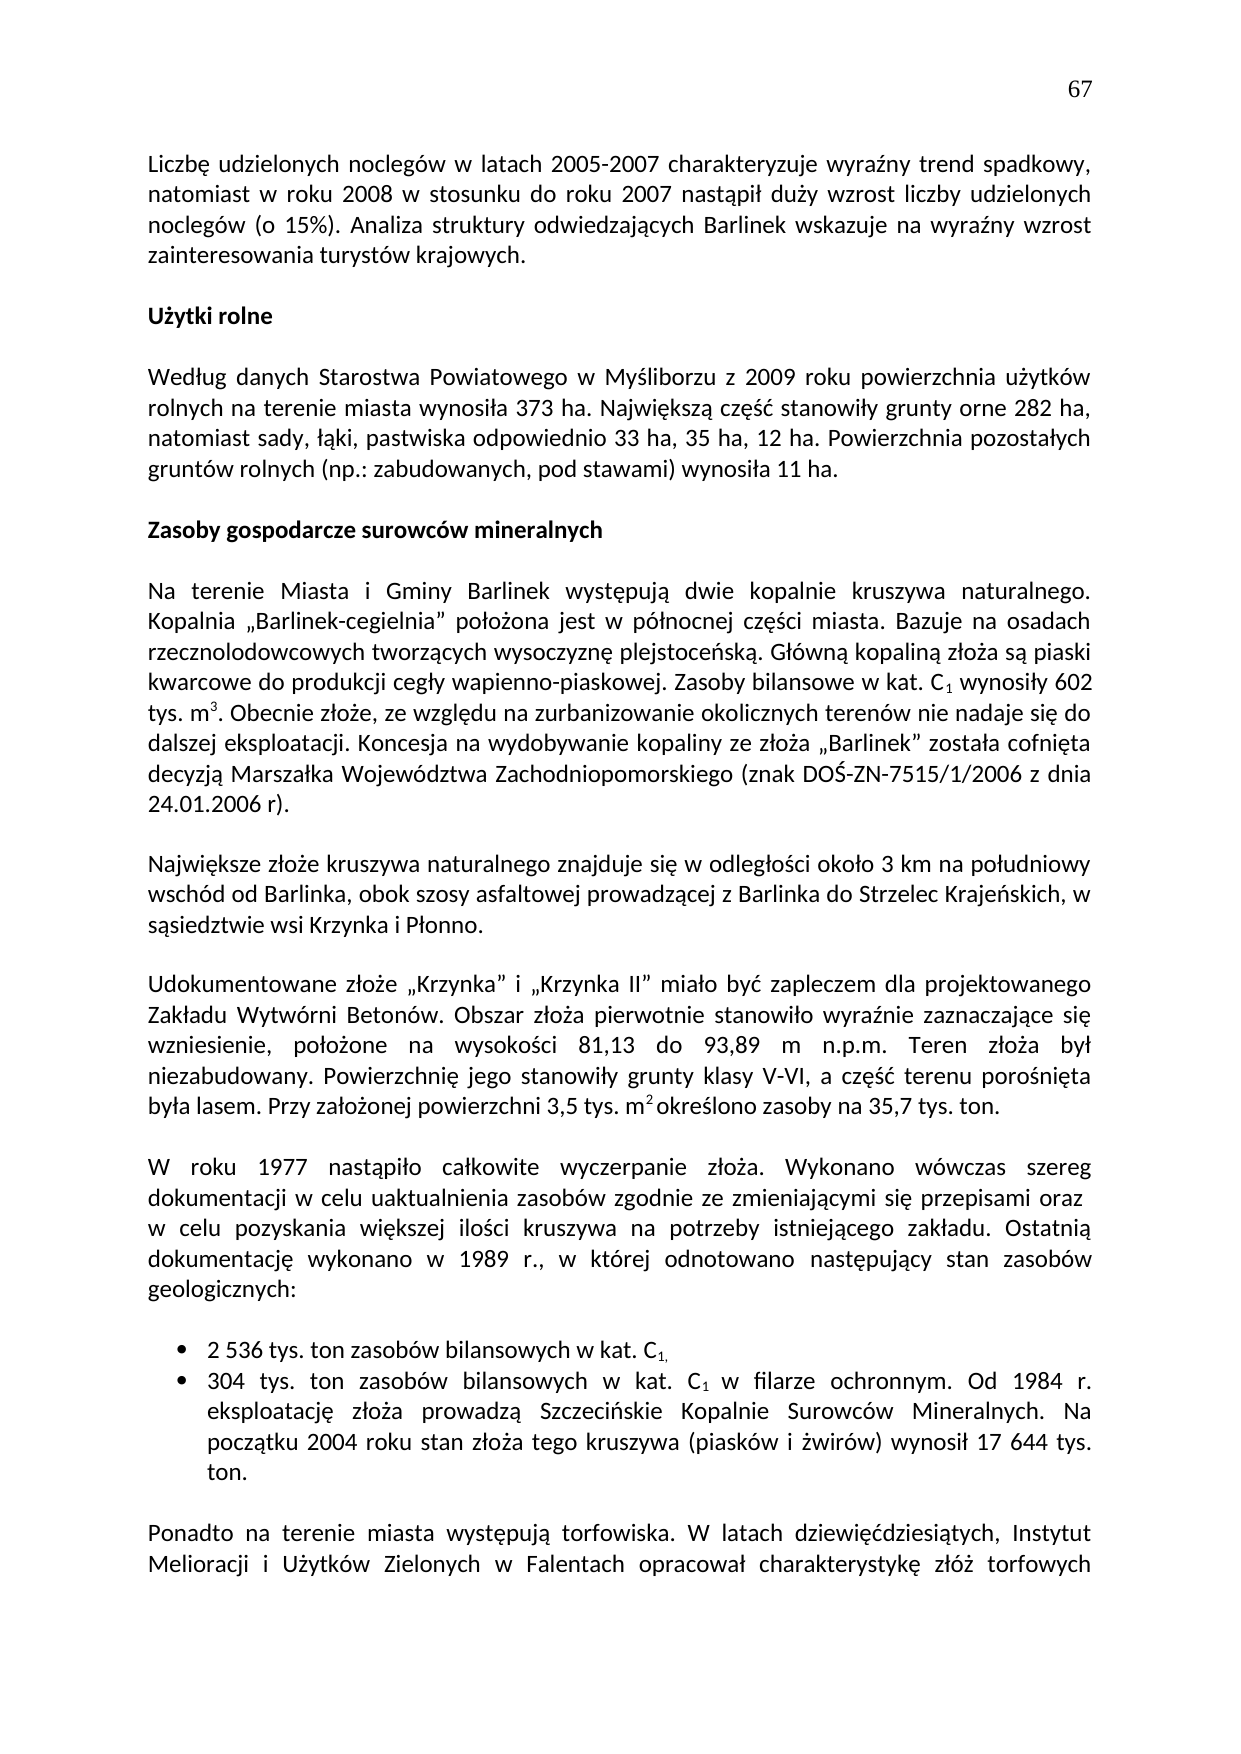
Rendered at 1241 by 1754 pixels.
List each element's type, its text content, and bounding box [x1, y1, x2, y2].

text W roku 1977 nastąpiło całkowite wyczerpanie złoża. Wykonano wówczas szereg dokumentacji w celu uaktualnienia zasobów zgodnie ze zmieniającymi się przepisami oraz w celu pozyskania większej ilości kruszywa na potrzeby istniejącego zakładu. Ostatnią dokumentację wykonano w 1989 r., w której odnotowano następujący stan zasobów geologicznych: [148, 1151, 1092, 1304]
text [148, 1518, 1092, 1579]
text Największe złoże kruszywa naturalnego znajduje się w odległości około 3 km na południowy wschód od Barlinka, obok szosy asfaltowej prowadzącej z Barlinka do Strzelec Krajeńskich, w sąsiedztwie wsi Krzynka i Płonno. [148, 848, 1092, 939]
text Liczbę udzielonych noclegów w latach 2005-2007 charakteryzuje wyraźny trend spadkowy, natomiast w roku 2008 w stosunku do roku 2007 nastąpił duży wzrost liczby udzielonych noclegów (o 15%). Analiza struktury odwiedzających Barlinek wskazuje na wyraźny wzrost zainteresowania turystów krajowych. [148, 148, 1092, 270]
text Zasoby gospodarcze surowców mineralnych [148, 514, 1092, 544]
list 304 tys. ton zasobów bilansowych w kat. C1 w filarze ochronnym. Od 1984 r. eksploatację złoża prowadzą Szczecińskie Kopalnie Surowców Mineralnych. Na początku 2004 roku stan złoża tego kruszywa (piasków i żwirów) wynosił 17 644 tys. ton. [177, 1365, 1092, 1487]
text Użytki rolne [148, 300, 1092, 331]
list 2 536 tys. ton zasobów bilansowych w kat. C1, [177, 1334, 1092, 1365]
text Udokumentowane złoże „Krzynka” i „Krzynka II” miało być zapleczem dla projektowanego Zakładu Wytwórni Betonów. Obszar złoża pierwotnie stanowiło wyraźnie zaznaczające się wzniesienie, położone na wysokości 81,13 do 93,89 m n.p.m. Teren złoża był niezabudowany. Powierzchnię jego stanowiły grunty klasy V-VI, a część terenu porośnięta była lasem. Przy założonej powierzchni 3,5 tys. m2 określono zasoby na 35,7 tys. ton. [148, 968, 1092, 1121]
text Na terenie Miasta i Gminy Barlinek występują dwie kopalnie kruszywa naturalnego. Kopalnia „Barlinek-cegielnia” położona jest w północnej części miasta. Bazuje na osadach rzecznolodowcowych tworzących wysoczyznę plejstoceńską. Główną kopaliną złoża są piaski kwarcowe do produkcji cegły wapienno-piaskowej. Zasoby bilansowe w kat. C1 wynosiły 602 tys. m3. Obecnie złoże, ze względu na zurbanizowanie okolicznych terenów nie nadaje się do dalszej eksploatacji. Koncesja na wydobywanie kopaliny ze złoża „Barlinek” została cofnięta decyzją Marszałka Województwa Zachodniopomorskiego (znak DOŚ-ZN-7515/1/2006 z dnia 24.01.2006 r). [148, 575, 1092, 819]
text Według danych Starostwa Powiatowego w Myśliborzu z 2009 roku powierzchnia użytków rolnych na terenie miasta wynosiła 373 ha. Największą część stanowiły grunty orne 282 ha, natomiast sady, łąki, pastwiska odpowiednio 33 ha, 35 ha, 12 ha. Powierzchnia pozostałych gruntów rolnych (np.: zabudowanych, pod stawami) wynosiła 11 ha. [148, 361, 1092, 483]
